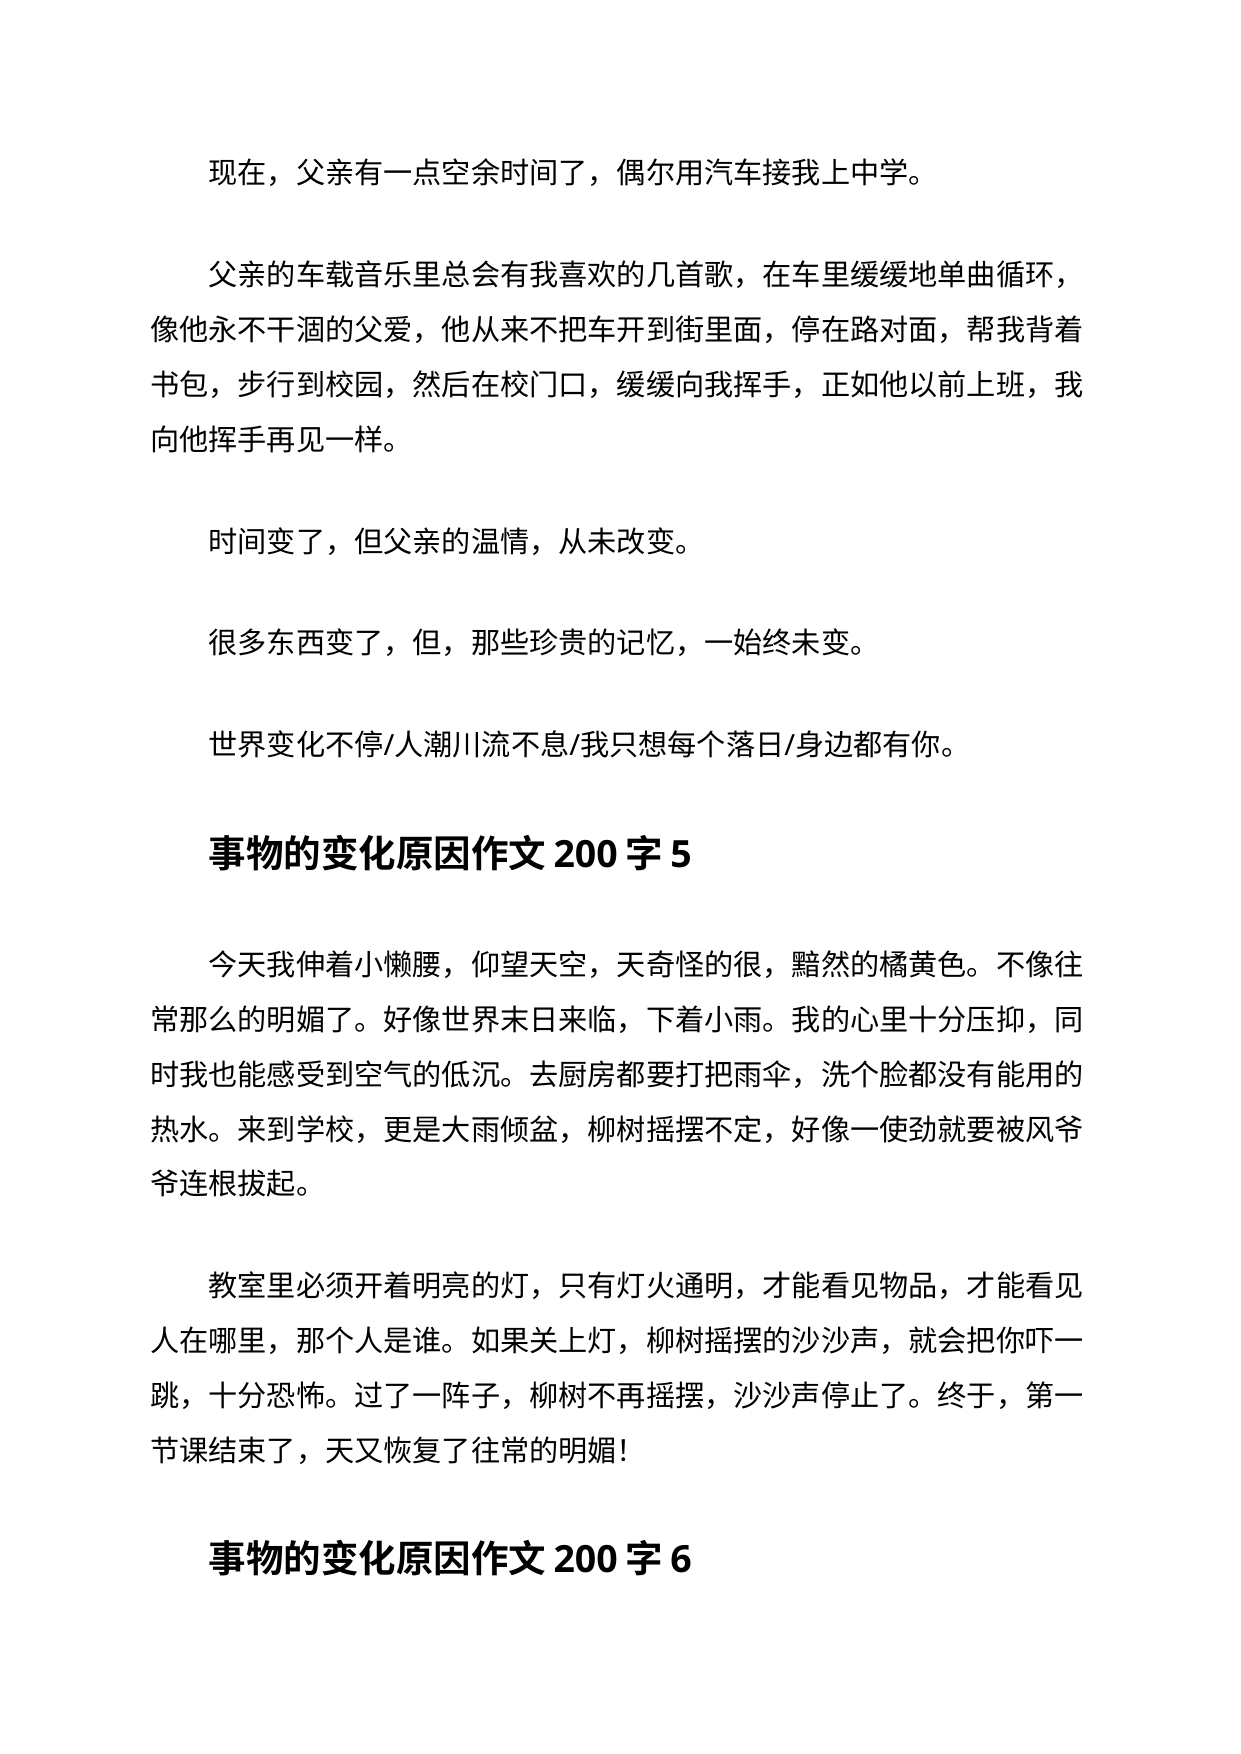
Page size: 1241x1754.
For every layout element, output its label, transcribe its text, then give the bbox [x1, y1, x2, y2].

text 世界变化不停/人潮川流不息/我只想每个落日/身边都有你。 [150, 722, 1090, 764]
text 事物的变化原因作文200字6 [150, 1529, 1090, 1584]
text 今天我伸着小懒腰，仰望天空，天奇怪的很，黯然的橘黄色。不像往常那么的明媚了。好像世界末日来临，下着小雨。我的心里十分压抑，同时我也能感受到空气的低沉。去厨房都要打把雨伞，洗个脸都没有能用的热水。来到学校，更是大雨倾盆，柳树摇摆不定，好像一使劲就要被风爷爷连根拔起。 [150, 941, 1090, 1203]
text 事物的变化原因作文200字5 [150, 824, 1090, 878]
text 现在，父亲有一点空余时间了，偶尔用汽车接我上中学。 [150, 150, 1090, 192]
text 父亲的车载音乐里总会有我喜欢的几首歌，在车里缓缓地单曲循环，像他永不干涸的父爱，他从来不把车开到街里面，停在路对面，帮我背着书包，步行到校园，然后在校门口，缓缓向我挥手，正如他以前上班，我向他挥手再见一样。 [150, 252, 1090, 459]
text 时间变了，但父亲的温情，从未改变。 [150, 518, 1090, 561]
text 很多东西变了，但，那些珍贵的记忆，一始终未变。 [150, 620, 1090, 662]
text 教室里必须开着明亮的灯，只有灯火通明，才能看见物品，才能看见人在哪里，那个人是谁。如果关上灯，柳树摇摆的沙沙声，就会把你吓一跳，十分恐怖。过了一阵子，柳树不再摇摆，沙沙声停止了。终于，第一节课结束了，天又恢复了往常的明媚！ [150, 1263, 1090, 1470]
